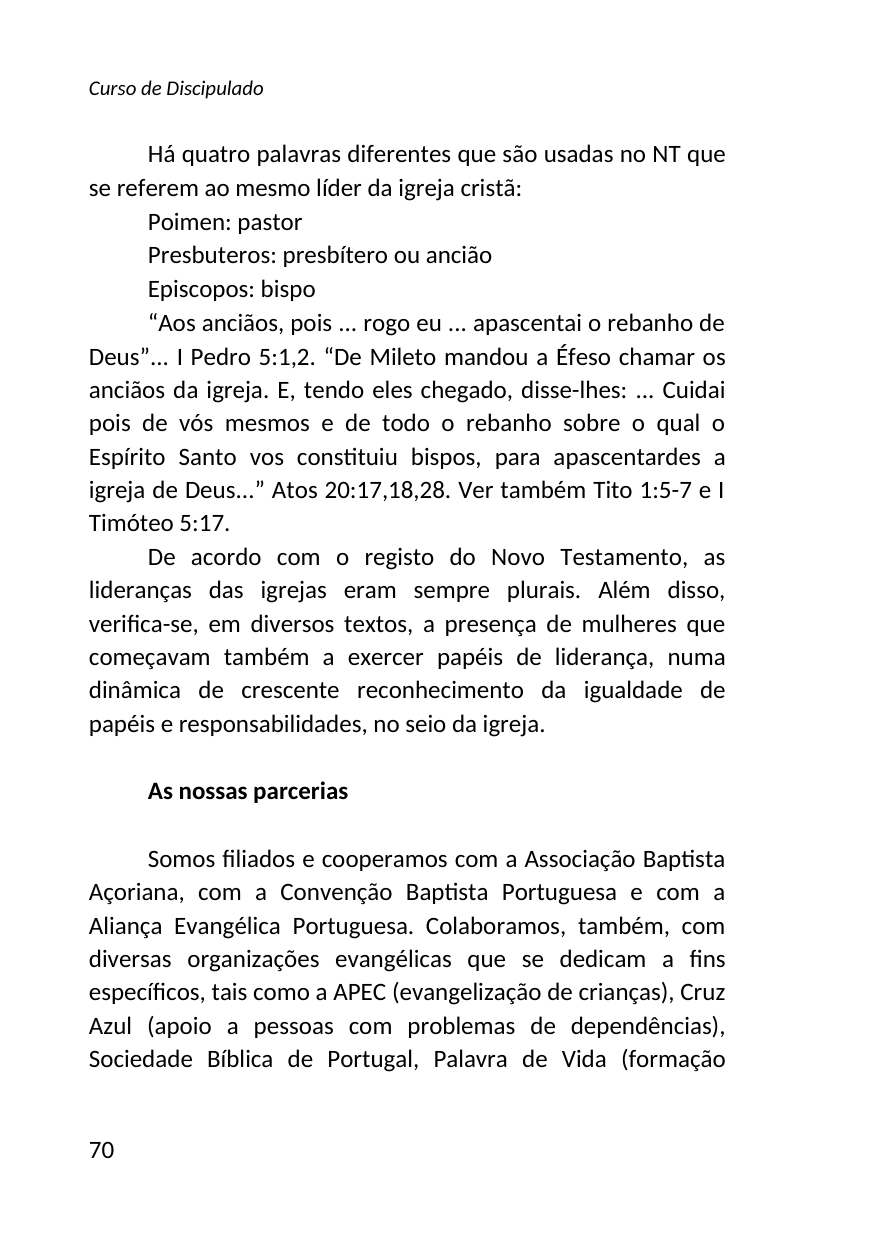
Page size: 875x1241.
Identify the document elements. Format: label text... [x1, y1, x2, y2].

text “Aos anciãos, pois ... rogo eu ... apascentai o rebanho de Deus”... I Pedro 5:1,2. “De Mileto mandou a Éfeso chamar os anciãos da igreja. E, tendo eles chegado, disse-lhes: ... Cuidai pois de vós mesmos e de todo o rebanho sobre o qual o Espírito Santo vos constituiu bispos, para apascentardes a igreja de Deus...” Atos 20:17,18,28. Ver também Tito 1:5-7 e I Timóteo 5:17. [89, 304, 726, 538]
text Episcopos: bispo [89, 271, 726, 304]
text Poimen: pastor [89, 203, 726, 236]
text De acordo com o registo do Novo Testamento, as lideranças das igrejas eram sempre plurais. Além disso, verifica-se, em diversos textos, a presença de mulheres que começavam também a exercer papéis de liderança, numa dinâmica de crescente reconhecimento da igualdade de papéis e responsabilidades, no seio da igreja. [89, 538, 726, 738]
text As nossas parcerias [89, 773, 726, 806]
text Presbuteros: presbítero ou ancião [89, 237, 726, 270]
text Há quatro palavras diferentes que são usadas no NT que se referem ao mesmo líder da igreja cristã: [89, 136, 726, 202]
